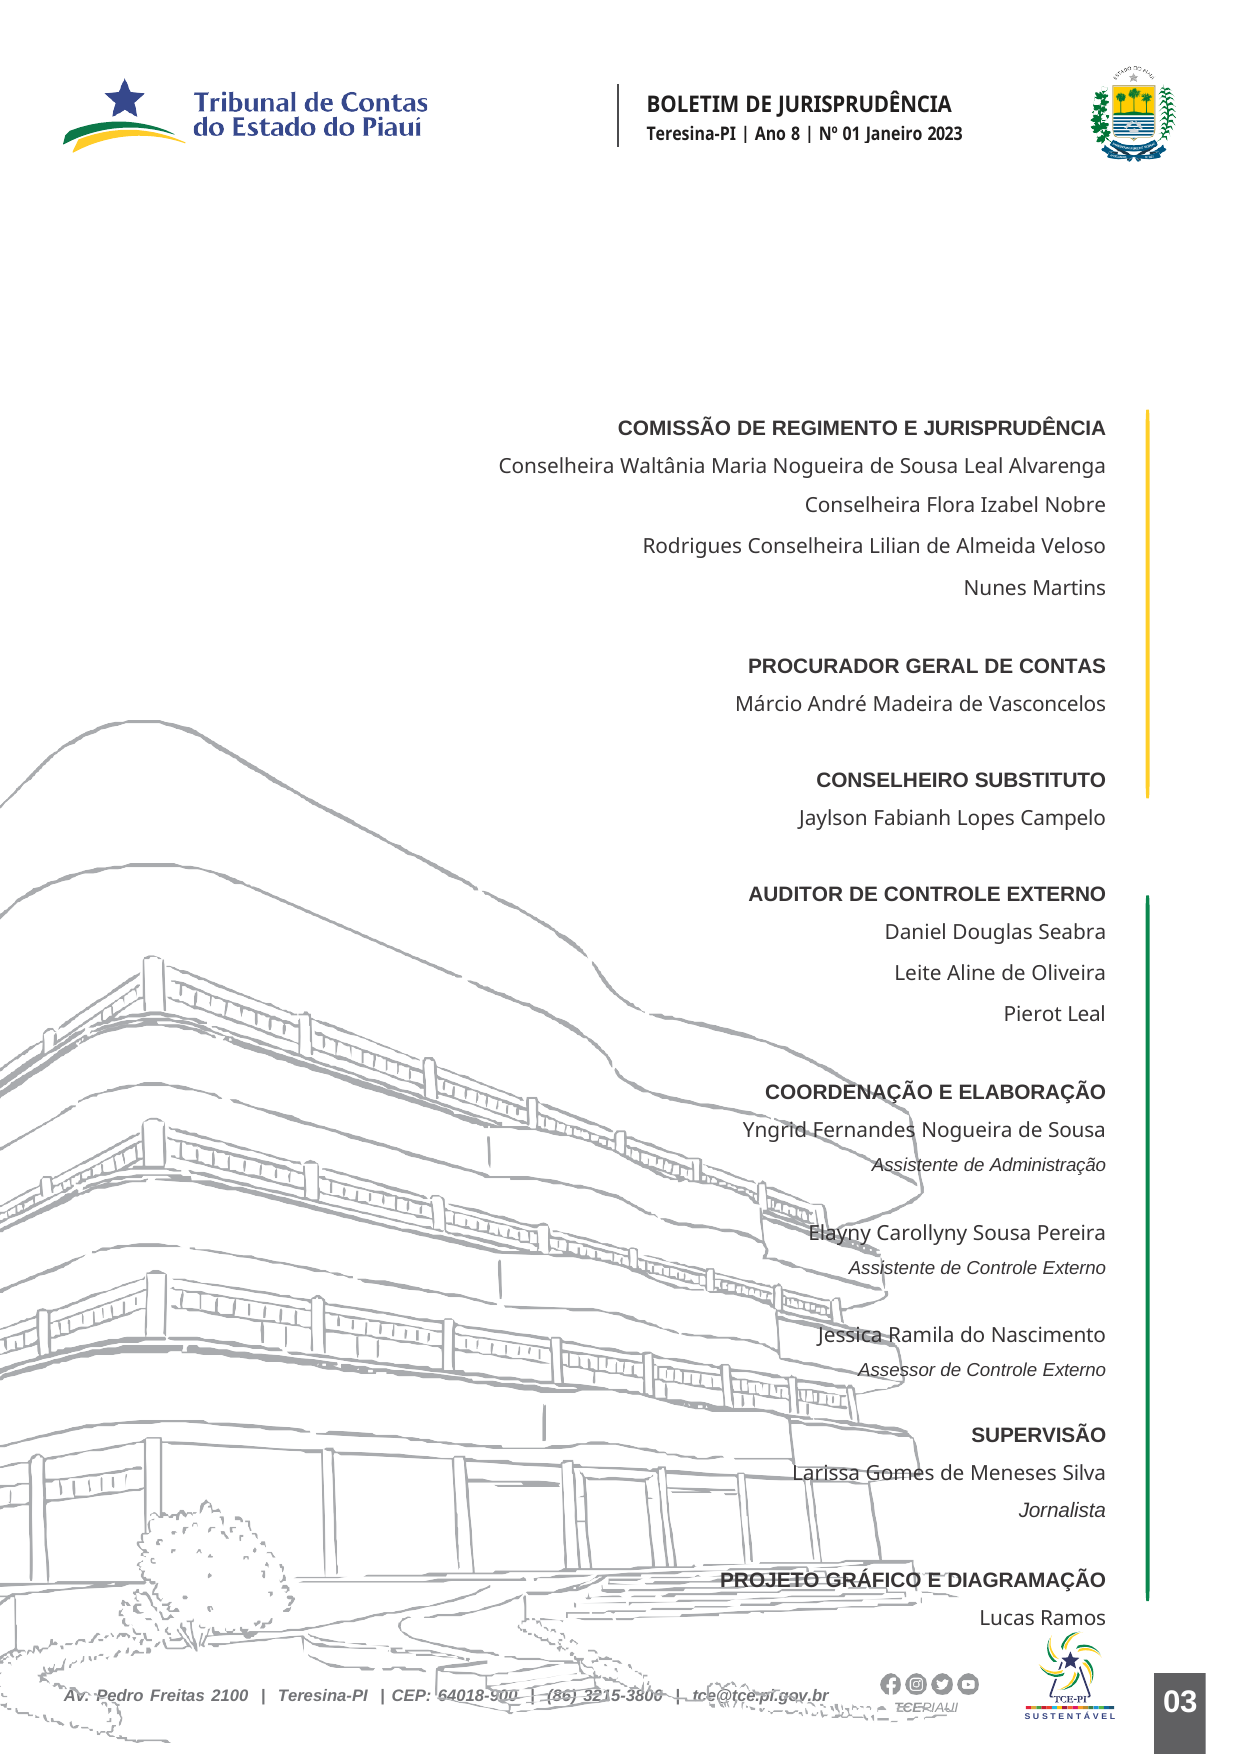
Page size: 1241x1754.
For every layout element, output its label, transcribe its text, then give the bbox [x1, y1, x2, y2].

text Larissa Gomes de Meneses Silva [19, 1458, 1106, 1487]
text Márcio André Madeira de Vasconcelos [19, 689, 1106, 717]
text Assessor de Controle Externo [19, 1359, 1106, 1381]
text Jornalista [19, 1498, 1106, 1522]
text Conselheira Flora Izabel Nobre Rodrigues Conselheira Lilian de Almeida Veloso Nunes Martins [623, 490, 1106, 601]
text Assistente de Controle Externo [19, 1257, 1106, 1278]
text Conselheira Waltânia Maria Nogueira de Sousa Leal Alvarenga [19, 451, 1106, 479]
text PROJETO GRÁFICO E DIAGRAMAÇÃO [19, 1568, 1106, 1592]
text AUDITOR DE CONTROLE EXTERNO [19, 882, 1106, 906]
text Daniel Douglas Seabra Leite Aline de Oliveira Pierot Leal [840, 917, 1106, 1028]
text Lucas Ramos [19, 1603, 1106, 1632]
picture [0, 720, 979, 1743]
text Assistente de Administração [19, 1154, 1106, 1175]
text Jaylson Fabianh Lopes Campelo [19, 803, 1106, 831]
picture [104, 78, 145, 117]
text Jessica Ramila do Nascimento [19, 1321, 1106, 1349]
text COMISSÃO DE REGIMENTO E JURISPRUDÊNCIA [19, 416, 1106, 440]
text SUPERVISÃO [19, 1423, 1106, 1447]
text Elayny Carollyny Sousa Pereira [19, 1218, 1106, 1246]
text PROCURADOR GERAL DE CONTAS [19, 653, 1106, 677]
text Yngrid Fernandes Nogueira de Sousa [19, 1115, 1106, 1144]
text CONSELHEIRO SUBSTITUTO [19, 768, 1106, 792]
picture [1090, 66, 1177, 162]
picture [193, 91, 428, 136]
text COORDENAÇÃO E ELABORAÇÃO [19, 1080, 1106, 1104]
